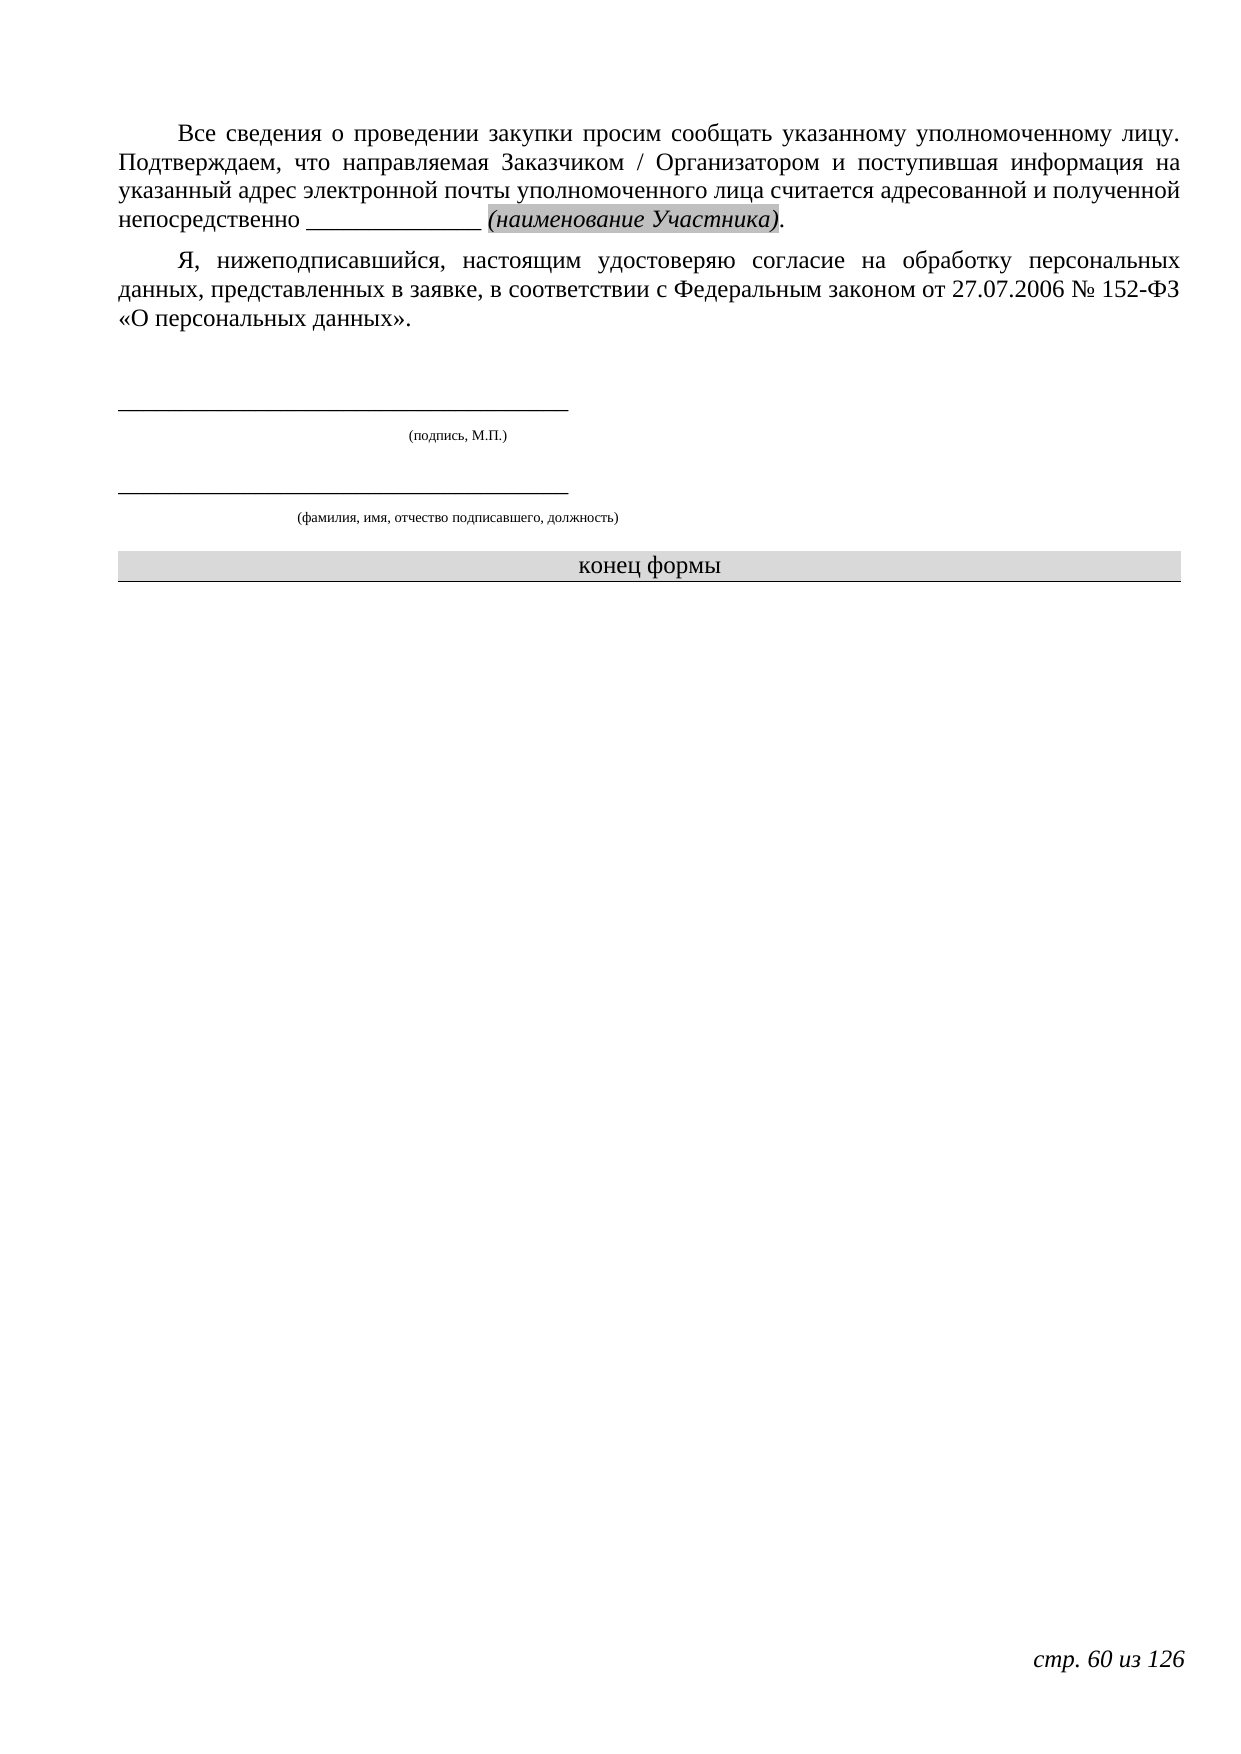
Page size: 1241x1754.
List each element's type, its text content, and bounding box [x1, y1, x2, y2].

text ____________________________________ [118, 468, 1181, 497]
text Все сведения о проведении закупки просим сообщать указанному уполномоченному лицу. Подтверждаем, что направляемая Заказчиком / Организатором и поступившая информация на указанный адрес электронной почты уполномоченного лица считается адресованной и полученной непосредственно ______________ (наименование Участника). [118, 118, 1181, 233]
text конец формы [118, 551, 1181, 581]
text Я, нижеподписавшийся, настоящим удостоверяю согласие на обработку персональных данных, представленных в заявке, в соответствии с Федеральным законом от 27.07.2006 № 152-ФЗ «О персональных данных». [118, 246, 1181, 332]
text ____________________________________ [118, 386, 1181, 414]
text (подпись, М.П.) [118, 427, 797, 456]
text (фамилия, имя, отчество подписавшего, должность) [118, 509, 797, 538]
